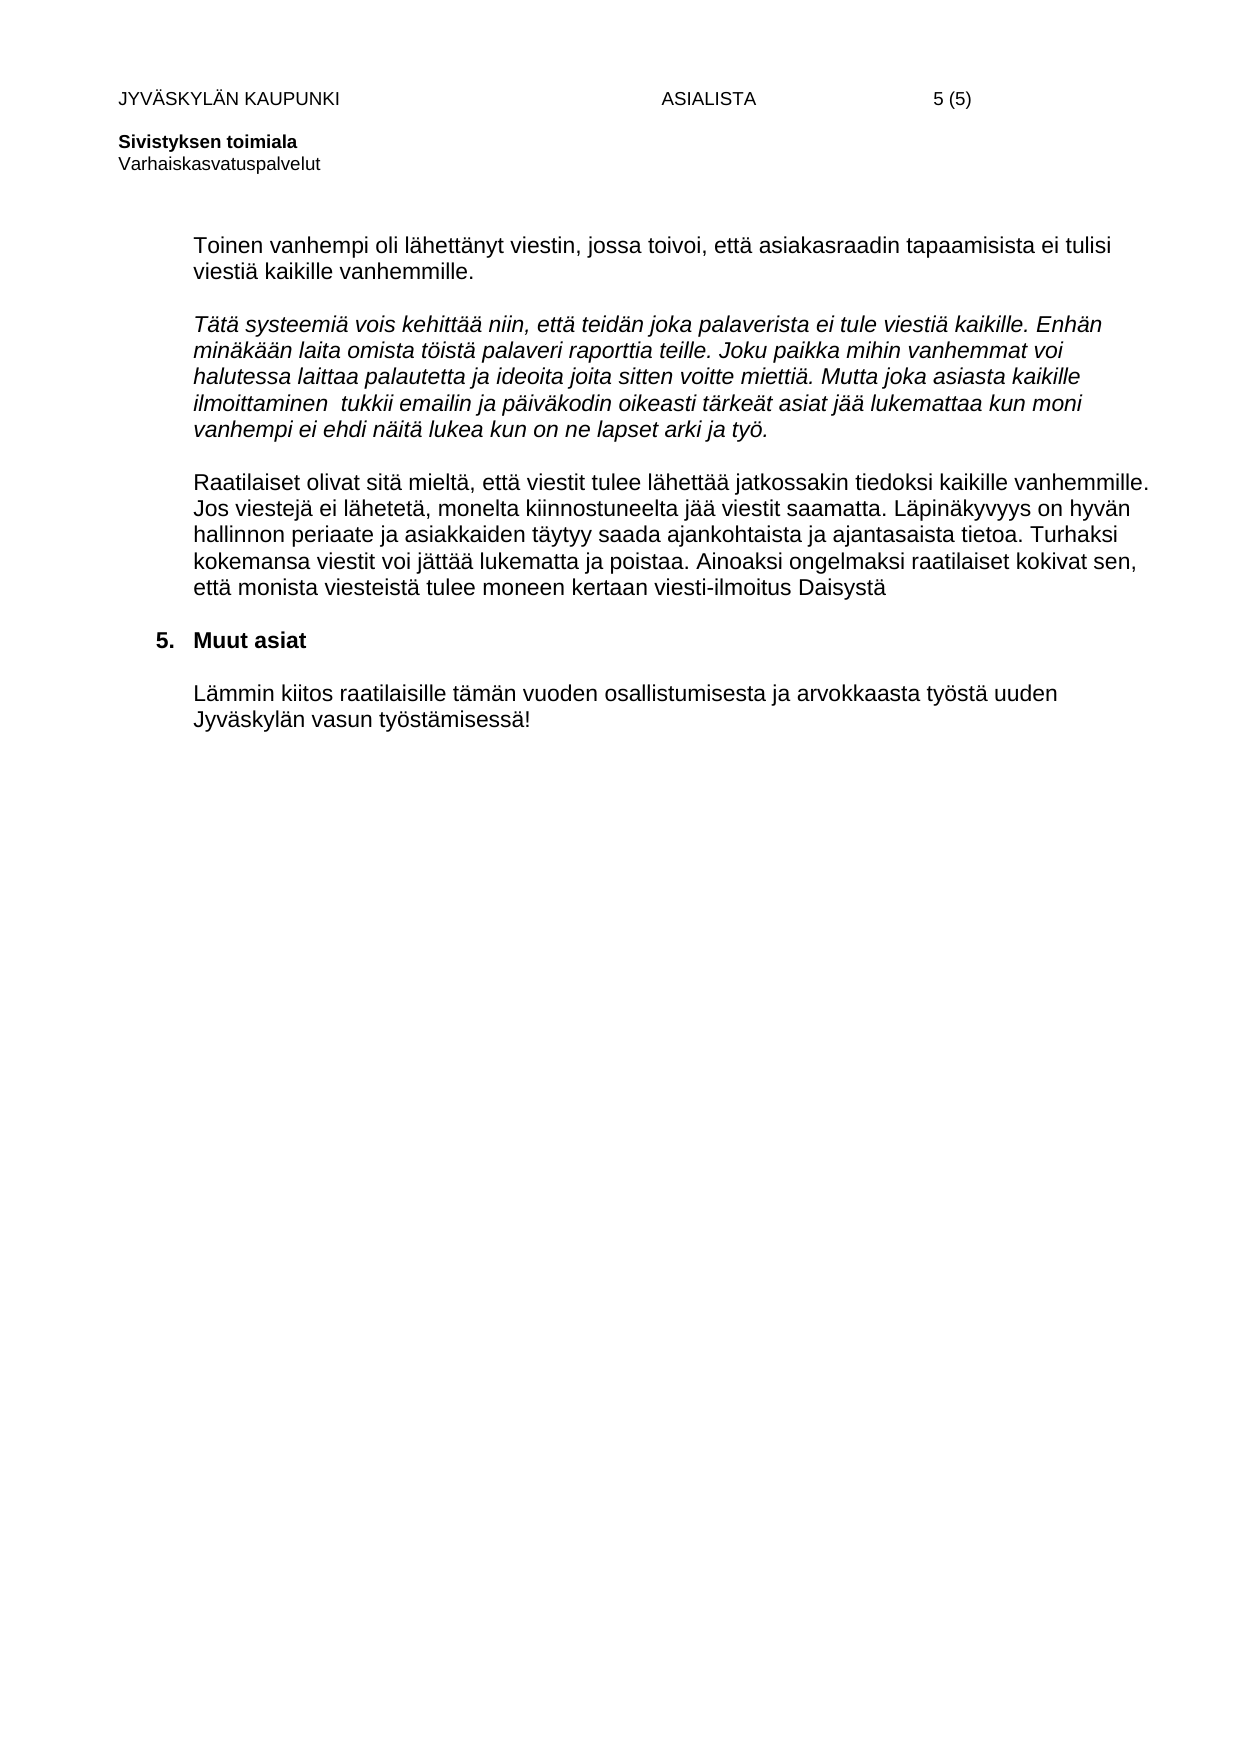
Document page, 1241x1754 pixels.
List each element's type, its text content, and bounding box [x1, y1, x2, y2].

list Muut asiat [156, 627, 1152, 653]
text Tätä systeemiä vois kehittää niin, että teidän joka palaverista ei tule viestiä kaikille. Enhän minäkään laita omista töistä palaveri raporttia teille. Joku paikka mihin vanhemmat voi halutessa laittaa palautetta ja ideoita joita sitten voitte miettiä. Mutta joka asiasta kaikille ilmoittaminen tukkii emailin ja päiväkodin oikeasti tärkeät asiat jää lukemattaa kun moni vanhempi ei ehdi näitä lukea kun on ne lapset arki ja työ. [193, 311, 1152, 442]
text Raatilaiset olivat sitä mieltä, että viestit tulee lähettää jatkossakin tiedoksi kaikille vanhemmille. Jos viestejä ei lähetetä, monelta kiinnostuneelta jää viestit saamatta. Läpinäkyvyys on hyvän hallinnon periaate ja asiakkaiden täytyy saada ajankohtaista ja ajantasaista tietoa. Turhaksi kokemansa viestit voi jättää lukematta ja poistaa. Ainoaksi ongelmaksi raatilaiset kokivat sen, että monista viesteistä tulee moneen kertaan viesti-ilmoitus Daisystä [193, 469, 1152, 601]
list Toinen vanhempi oli lähettänyt viestin, jossa toivoi, että asiakasraadin tapaamisista ei tulisi viestiä kaikille vanhemmille. [193, 232, 1152, 284]
list Lämmin kiitos raatilaisille tämän vuoden osallistumisesta ja arvokkaasta työstä uuden Jyväskylän vasun työstämisessä! [193, 679, 1152, 732]
